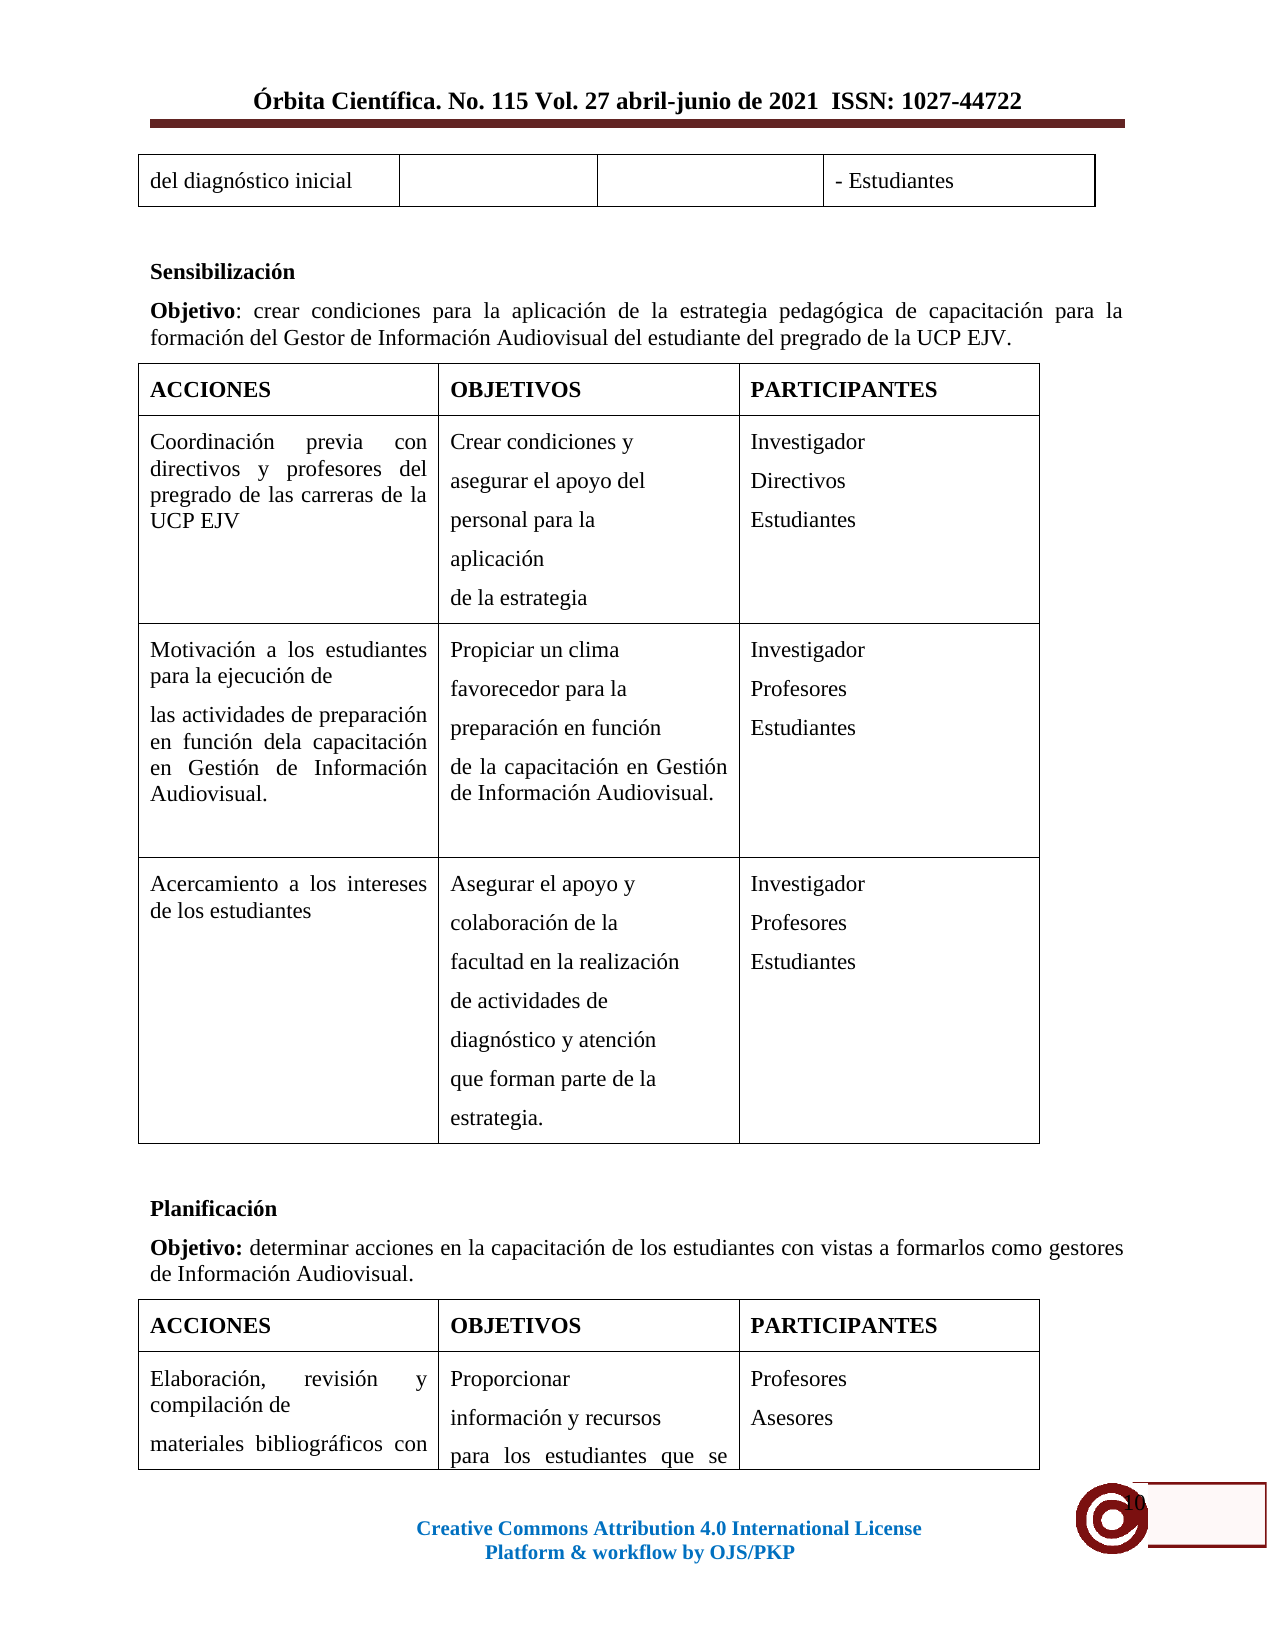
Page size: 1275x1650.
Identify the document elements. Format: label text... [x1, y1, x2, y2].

text Objetivo: determinar acciones en la capacitación de los estudiantes con vistas a formarlos como gestores de Información Audiovisual. [150, 1234, 1125, 1286]
table_cell Investigador Profesores Estudiantes [740, 624, 1039, 857]
table_cell [400, 155, 597, 206]
table_header OBJETIVOS [439, 1300, 739, 1351]
table_cell Investigador Directivos Estudiantes [740, 416, 1039, 623]
table_cell [598, 155, 823, 206]
table_cell Coordinación previa con directivos y profesores del pregrado de las carreras de la UCP EJV [139, 416, 438, 623]
text Planificación [150, 1195, 1125, 1221]
table_cell Asegurar el apoyo y colaboración de la facultad en la realización de actividades de diagnóstico y atención que forman parte de la estrategia. [439, 858, 739, 1142]
table_header PARTICIPANTES [740, 1300, 1039, 1351]
text Objetivo: crear condiciones para la aplicación de la estrategia pedagógica de capacitación para la formación del Gestor de Información Audiovisual del estudiante del pregrado de la UCP EJV. [150, 297, 1125, 350]
table_header ACCIONES [139, 364, 438, 415]
table_cell Evaluación de los resultados del diagnóstico inicial [139, 155, 399, 206]
table_cell Crear condiciones y asegurar el apoyo del personal para la aplicación de la estrategia [439, 416, 739, 623]
table_header ACCIONES [139, 1300, 438, 1351]
table_cell Propiciar un clima favorecedor para la preparación en función de la capacitación en Gestión de Información Audiovisual. [439, 624, 739, 857]
table_header OBJETIVOS [439, 364, 739, 415]
table_cell -Investigador - Estudiantes [824, 155, 1094, 206]
table_cell Acercamiento a los intereses de los estudiantes [139, 858, 438, 1142]
table_cell Proporcionar información y recursos para los estudiantes que se capacitan como Gestores de Información Audiovisual. [439, 1352, 739, 1469]
table_cell Investigador Profesores Estudiantes [740, 858, 1039, 1142]
table_cell Profesores Asesores [740, 1352, 1039, 1469]
table_cell Elaboración, revisión y compilación de materiales bibliográficos con vista la formación audiovisual. [139, 1352, 438, 1469]
table_cell Motivación a los estudiantes para la ejecución de las actividades de preparación en función dela capacitación en Gestión de Información Audiovisual. [139, 624, 438, 857]
text Sensibilización [150, 258, 1125, 285]
picture [1076, 1482, 1267, 1554]
table_header PARTICIPANTES [740, 364, 1039, 415]
